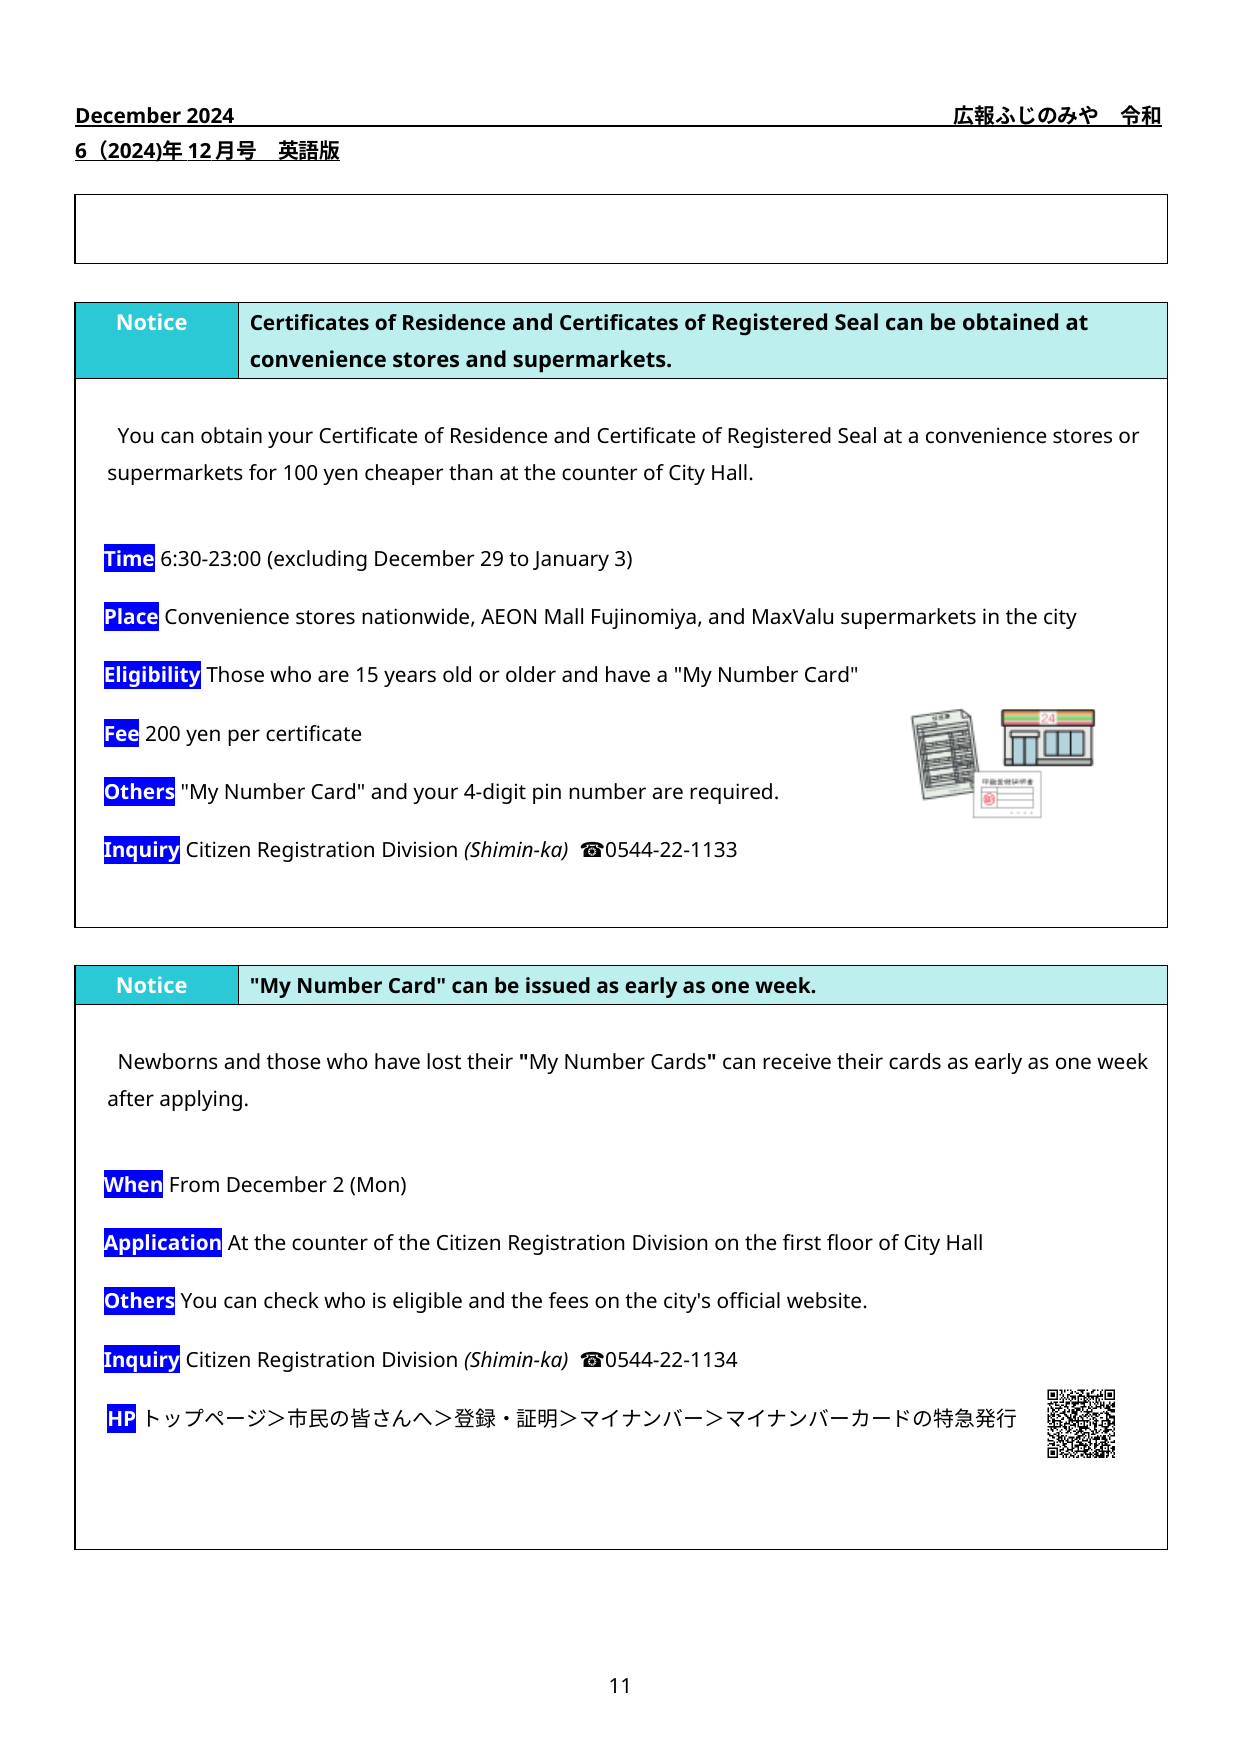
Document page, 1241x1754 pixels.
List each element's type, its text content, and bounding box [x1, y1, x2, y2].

table_header "My Number Card" can be issued as early as one week. [239, 966, 1167, 1004]
table_header Notice [76, 966, 238, 1004]
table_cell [76, 195, 1167, 263]
table_cell Newborns and those who have lost their "My Number Cards" can receive their cards as early as one week after applying. When From December 2 (Mon) Application At the counter of the Citizen Registration Division on the first floor of City Hall Others You can check who is eligible and the fees on the city's official website. Inquiry Citizen Registration Division (Shimin-ka) ☎0544-22-1134 HP トップページ＞市民の皆さんへ＞登録・証明＞マイナンバー＞マイナンバーカードの特急発行 [76, 1005, 1167, 1549]
picture [895, 697, 1103, 831]
table_cell You can obtain your Certificate of Residence and Certificate of Registered Seal at a convenience stores or supermarkets for 100 yen cheaper than at the counter of City Hall. Time 6:30-23:00 (excluding December 29 to January 3) Place Convenience stores nationwide, AEON Mall Fujinomiya, and MaxValu supermarkets in the city Eligibility Those who are 15 years old or older and have a "My Number Card" Fee 200 yen per certificate Others "My Number Card" and your 4-digit pin number are required. Inquiry Citizen Registration Division (Shimin-ka) ☎0544-22-1133 [76, 379, 1167, 927]
table_header Notice [76, 303, 238, 378]
picture [1041, 1384, 1121, 1464]
table_header Certificates of Residence and Certificates of Registered Seal can be obtained at convenience stores and supermarkets. [239, 303, 1167, 378]
